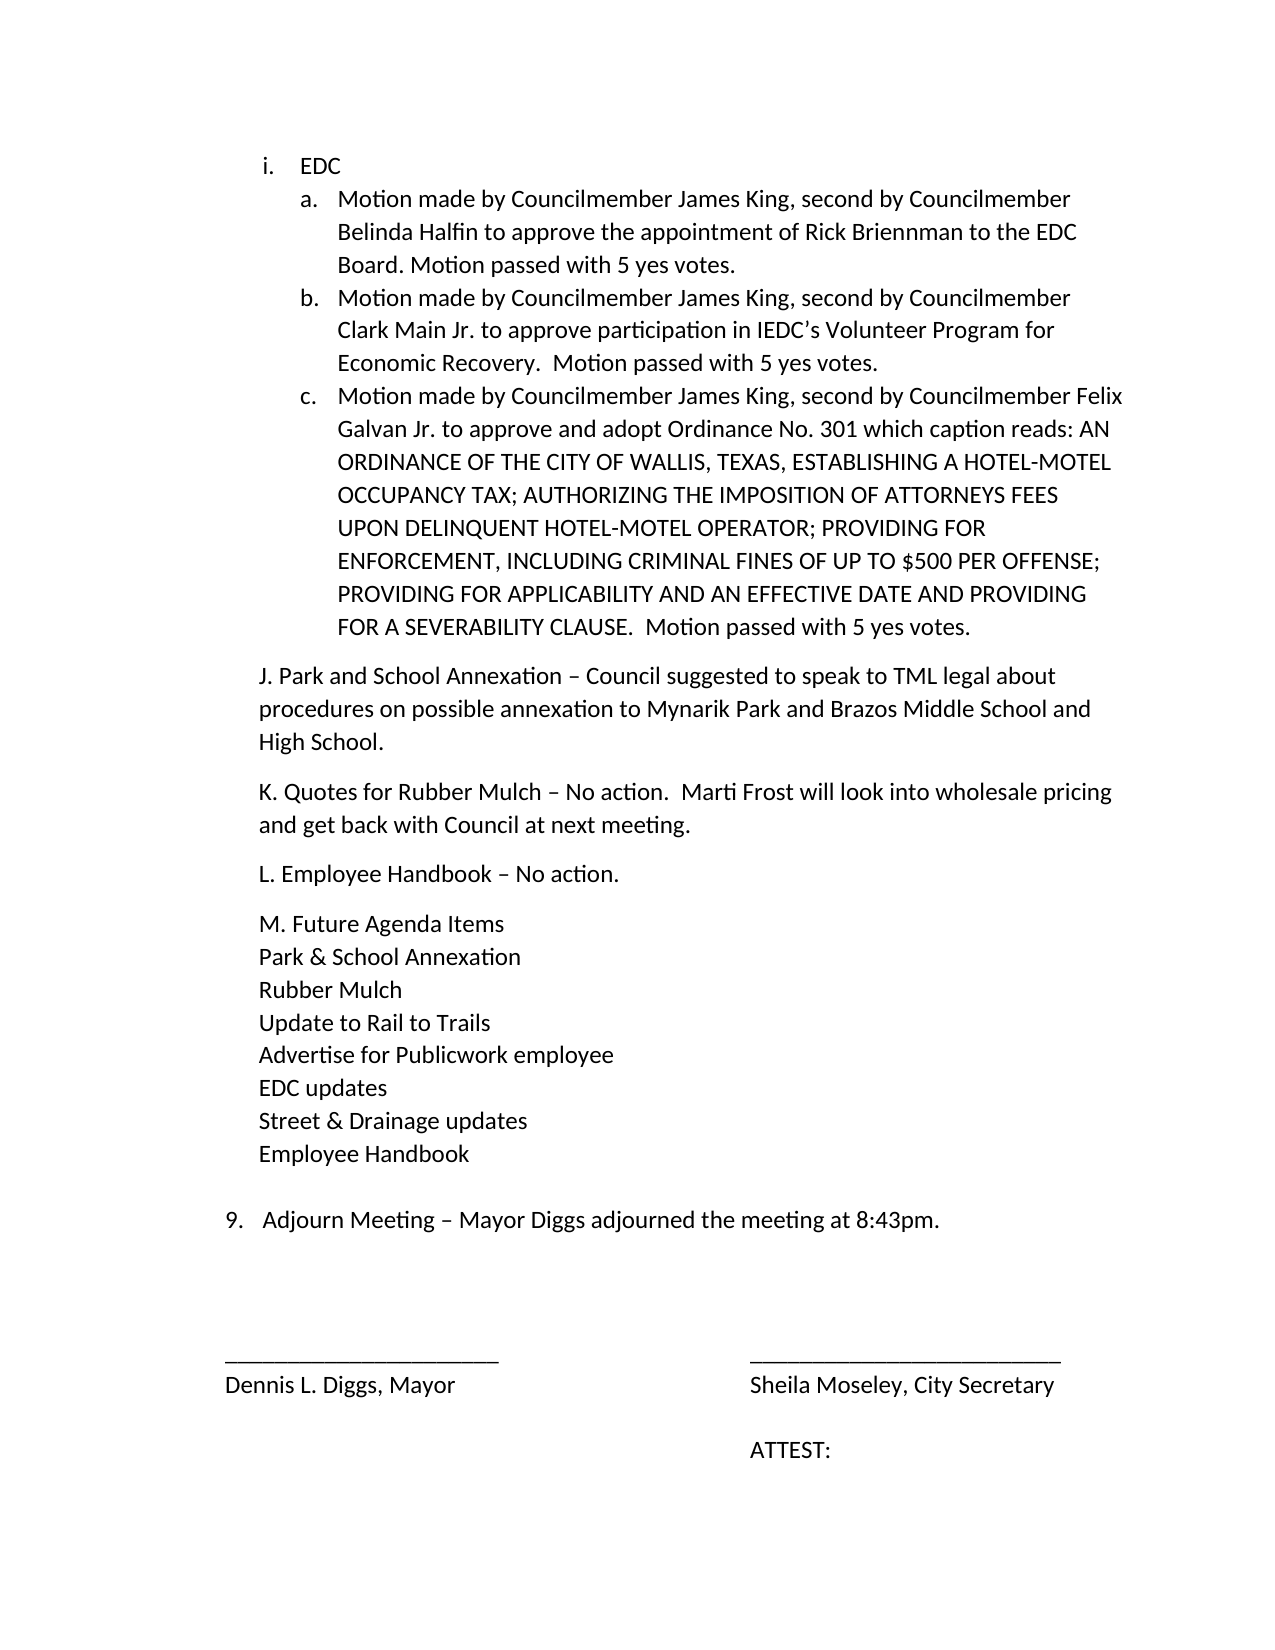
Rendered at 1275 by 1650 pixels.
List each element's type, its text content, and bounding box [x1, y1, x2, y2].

text EDC updates [259, 1072, 1125, 1103]
text Rubber Mulch [259, 974, 1125, 1004]
list Adjourn Meeting – Mayor Diggs adjourned the meeting at 8:43pm. [225, 1204, 1125, 1235]
text M. Future Agenda Items [259, 908, 1125, 938]
text ATTEST: [225, 1434, 1125, 1465]
text Dennis L. Diggs, Mayor Sheila Moseley, City Secretary [225, 1369, 1125, 1399]
text Update to Rail to Trails [259, 1007, 1125, 1037]
text K. Quotes for Rubber Mulch – No action. Marti Frost will look into wholesale pricing and get back with Council at next meeting. [259, 776, 1125, 839]
text Advertise for Publicwork employee [259, 1039, 1125, 1070]
text ______________________ _________________________ [225, 1336, 1125, 1366]
text Employee Handbook [259, 1138, 1125, 1169]
text J. Park and School Annexation – Council suggested to speak to TML legal about procedures on possible annexation to Mynarik Park and Brazos Middle School and High School. [259, 660, 1125, 757]
text Street & Drainage updates [259, 1105, 1125, 1136]
text L. Employee Handbook – No action. [259, 858, 1125, 889]
list EDC [262, 150, 1125, 181]
list Motion made by Councilmember James King, second by Councilmember Clark Main Jr. to approve participation in IEDC’s Volunteer Program for Economic Recovery. Motion passed with 5 yes votes. [300, 282, 1125, 378]
list Motion made by Councilmember James King, second by Councilmember Felix Galvan Jr. to approve and adopt Ordinance No. 301 which caption reads: AN ORDINANCE OF THE CITY OF WALLIS, TEXAS, ESTABLISHING A HOTEL-MOTEL OCCUPANCY TAX; AUTHORIZING THE IMPOSITION OF ATTORNEYS FEES UPON DELINQUENT HOTEL-MOTEL OPERATOR; PROVIDING FOR ENFORCEMENT, INCLUDING CRIMINAL FINES OF UP TO $500 PER OFFENSE; PROVIDING FOR APPLICABILITY AND AN EFFECTIVE DATE AND PROVIDING FOR A SEVERABILITY CLAUSE. Motion passed with 5 yes votes. [300, 380, 1125, 641]
text Park & School Annexation [259, 941, 1125, 971]
list Motion made by Councilmember James King, second by Councilmember Belinda Halfin to approve the appointment of Rick Briennman to the EDC Board. Motion passed with 5 yes votes. [300, 183, 1125, 279]
